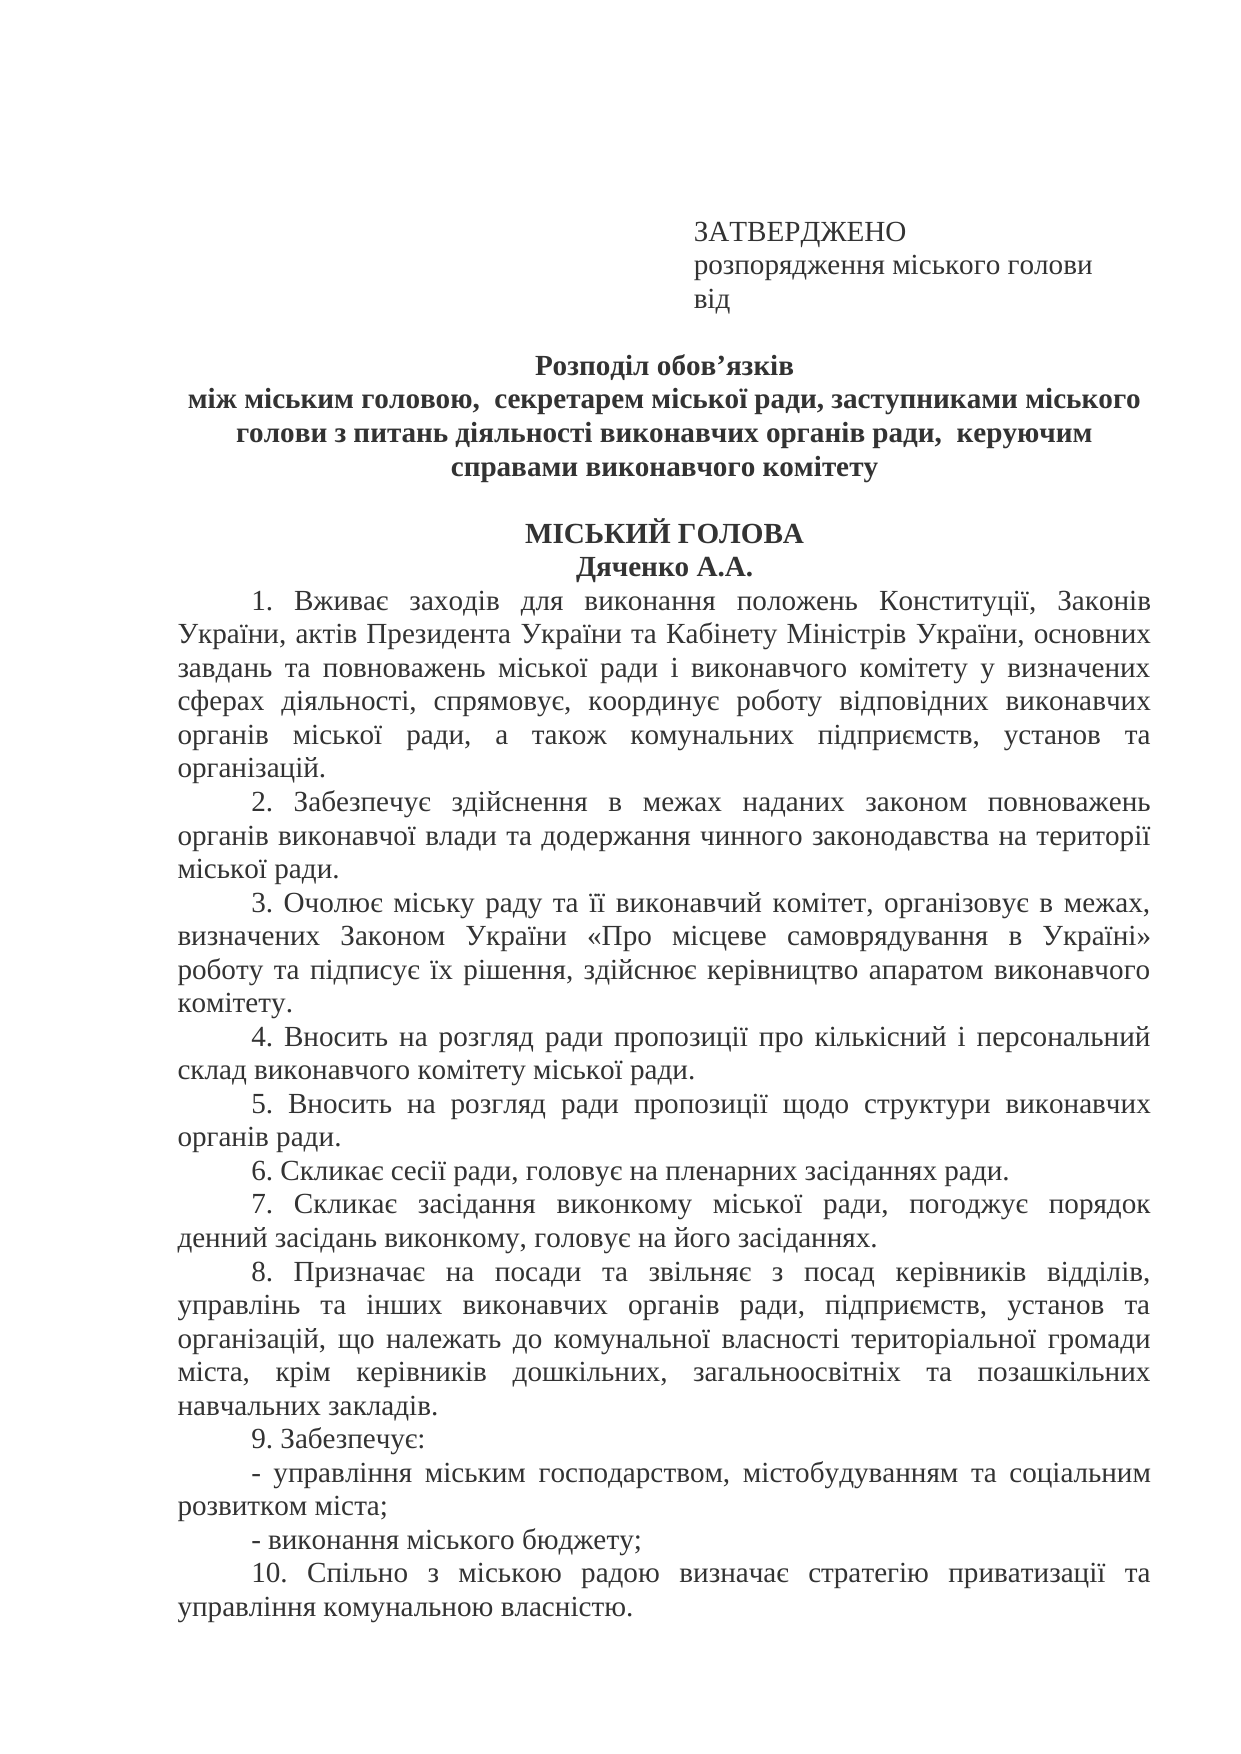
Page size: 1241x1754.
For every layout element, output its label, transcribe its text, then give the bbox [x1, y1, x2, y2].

text Дяченко А.А. [177, 549, 1152, 583]
text Розподіл обов’язків [177, 348, 1152, 382]
text 1. Вживає заходів для виконання положень Конституції, Законів України, актів Президента України та Кабінету Міністрів України, основних завдань та повноважень міської ради і виконавчого комітету у визначених сферах діяльності, спрямовує, координує роботу відповідних виконавчих органів міської ради, а також комунальних підприємств, установ та організацій. [177, 583, 1152, 784]
text МІСЬКИЙ ГОЛОВА [177, 516, 1152, 549]
text 6. Скликає сесії ради, головує на пленарних засіданнях ради. [177, 1153, 1152, 1187]
text - управління міським господарством, містобудуванням та соціальним розвитком міста; [177, 1455, 1152, 1522]
text - виконання міського бюджету; [177, 1522, 1152, 1556]
text 9. Забезпечує: [177, 1421, 1152, 1455]
text 3. Очолює міську раду та її виконавчий комітет, організовує в межах, визначених Законом України «Про місцеве самоврядування в Україні» роботу та підписує їх рішення, здійснює керівництво апаратом виконавчого комітету. [177, 885, 1152, 1019]
text ЗАТВЕРДЖЕНО розпорядження міського голови від [177, 214, 1152, 314]
text між міським головою, секретарем міської ради, заступниками міського голови з питань діяльності виконавчих органів ради, керуючим справами виконавчого комітету [177, 382, 1152, 482]
text 4. Вносить на розгляд ради пропозиції про кількісний і персональний склад виконавчого комітету міської ради. [177, 1019, 1152, 1086]
text 7. Скликає засідання виконкому міської ради, погоджує порядок денний засідань виконкому, головує на його засіданнях. [177, 1187, 1152, 1254]
text 8. Призначає на посади та звільняє з посад керівників відділів, управлінь та інших виконавчих органів ради, підприємств, установ та організацій, що належать до комунальної власності територіальної громади міста, крім керівників дошкільних, загальноосвітніх та позашкільних навчальних закладів. [177, 1254, 1152, 1421]
text 10. Спільно з міською радою визначає стратегію приватизації та управління комунальною власністю. [177, 1556, 1152, 1623]
text 2. Забезпечує здійснення в межах наданих законом повноважень органів виконавчої влади та додержання чинного законодавства на території міської ради. [177, 784, 1152, 885]
text 5. Вносить на розгляд ради пропозиції щодо структури виконавчих органів ради. [177, 1086, 1152, 1153]
